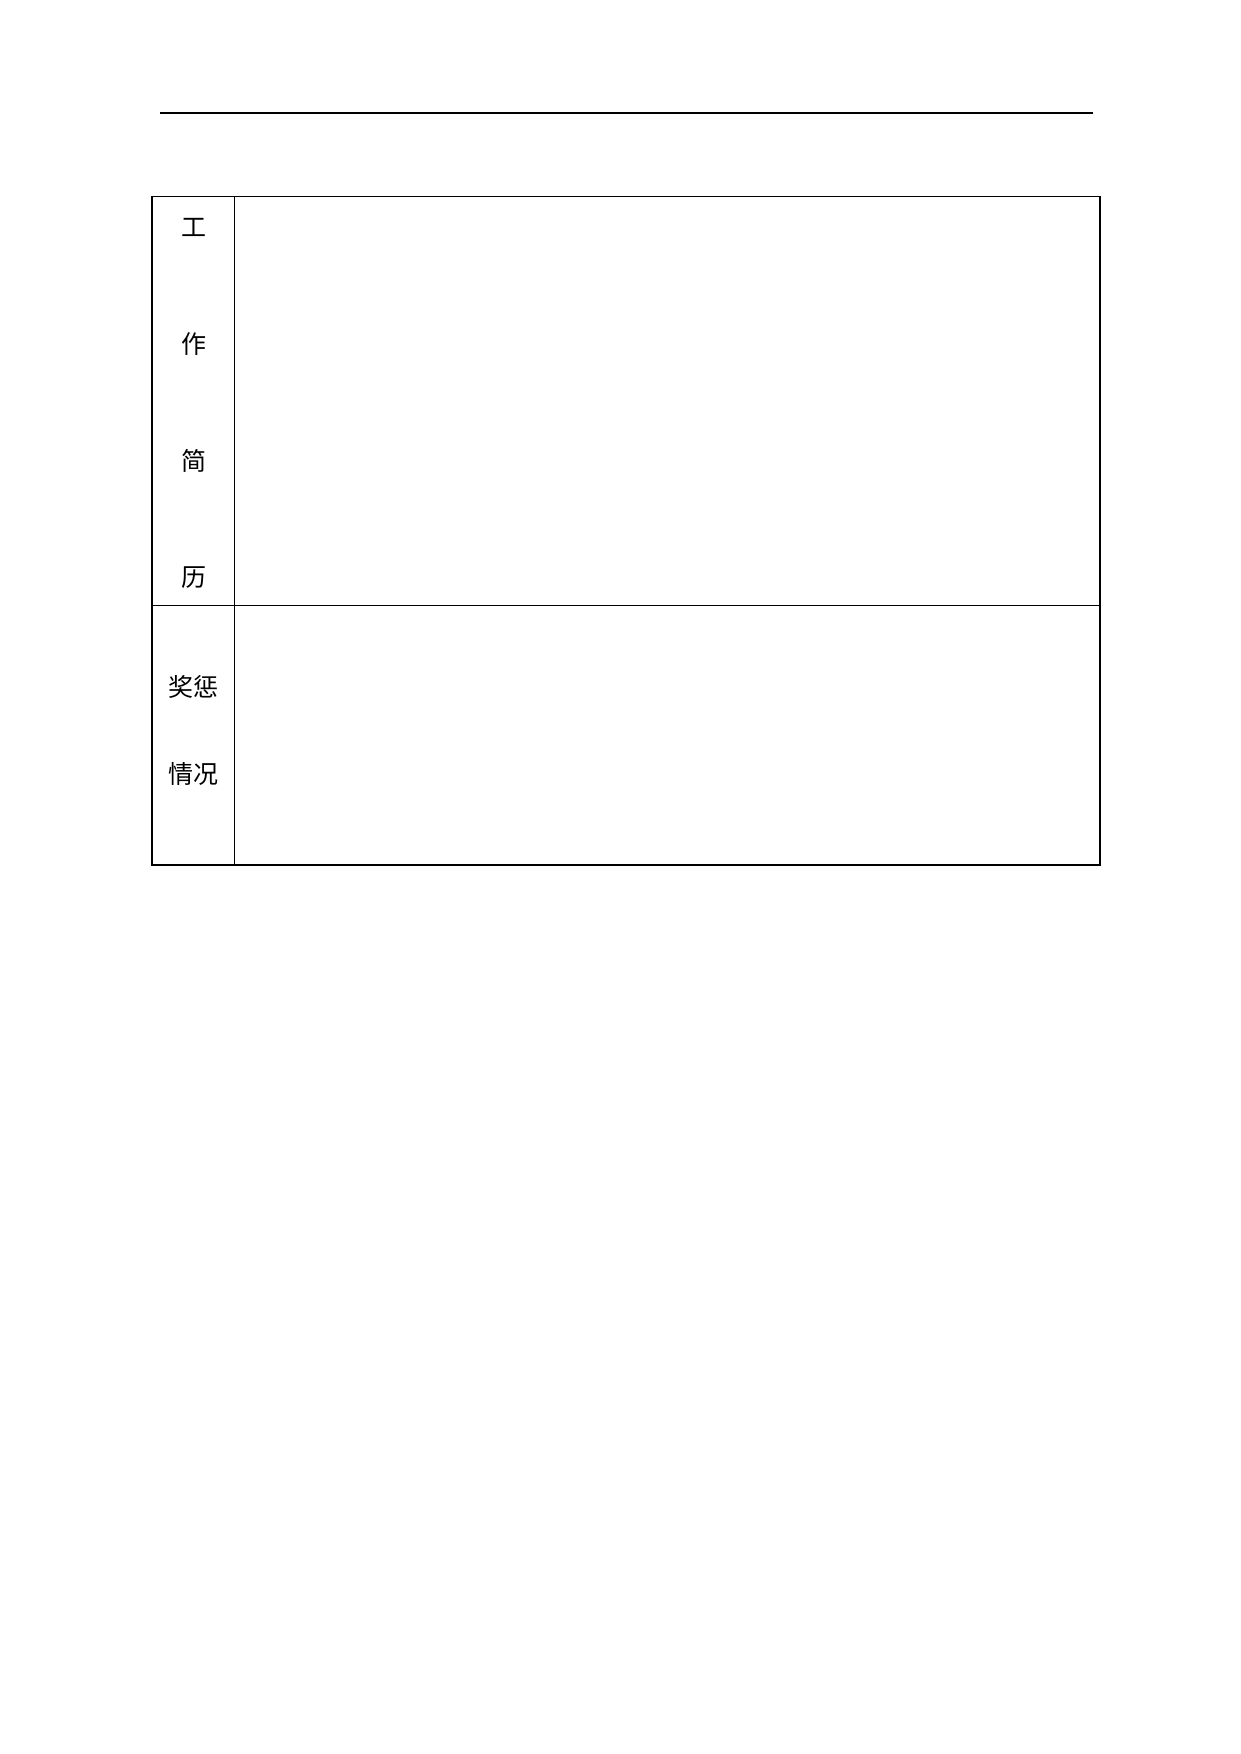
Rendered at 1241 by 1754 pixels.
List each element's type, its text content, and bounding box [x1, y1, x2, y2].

table_cell [235, 197, 1099, 605]
table_cell 工 作 简 历 [153, 197, 234, 605]
table_cell 奖惩情况 [153, 606, 234, 864]
table_cell [235, 606, 1099, 864]
